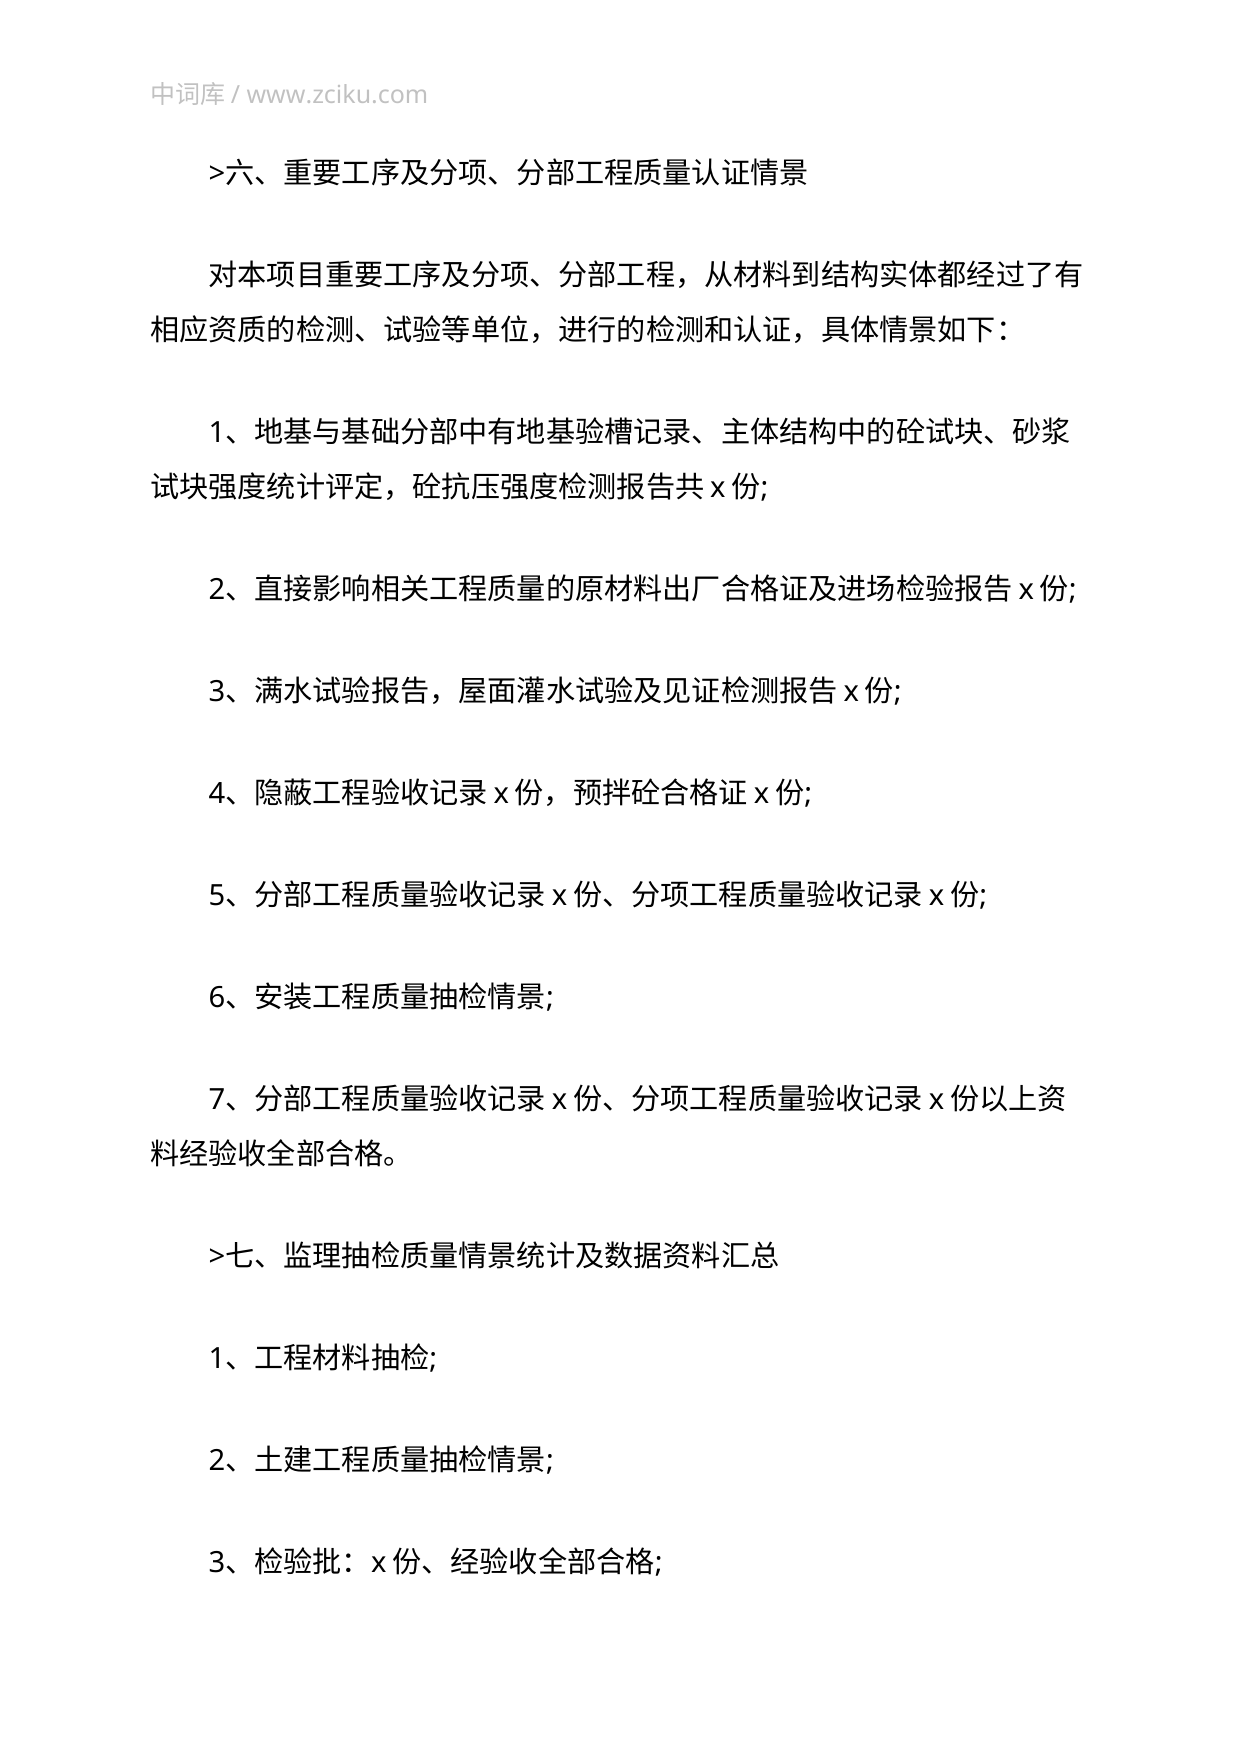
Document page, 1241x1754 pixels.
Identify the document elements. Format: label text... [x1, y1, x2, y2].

text >七、监理抽检质量情景统计及数据资料汇总 [150, 1232, 1090, 1275]
text 6、安装工程质量抽检情景; [150, 973, 1090, 1016]
text 1、工程材料抽检; [150, 1334, 1090, 1377]
text 2、土建工程质量抽检情景; [150, 1436, 1090, 1479]
text 1、地基与基础分部中有地基验槽记录、主体结构中的砼试块、砂浆试块强度统计评定，砼抗压强度检测报告共x份; [150, 409, 1090, 506]
text 对本项目重要工序及分项、分部工程，从材料到结构实体都经过了有相应资质的检测、试验等单位，进行的检测和认证，具体情景如下： [150, 252, 1090, 349]
text 4、隐蔽工程验收记录x份，预拌砼合格证x份; [150, 769, 1090, 812]
text >六、重要工序及分项、分部工程质量认证情景 [150, 150, 1090, 192]
text 7、分部工程质量验收记录x份、分项工程质量验收记录x份以上资料经验收全部合格。 [150, 1076, 1090, 1173]
text 3、满水试验报告，屋面灌水试验及见证检测报告x份; [150, 668, 1090, 710]
text 3、检验批：x份、经验收全部合格; [150, 1538, 1090, 1581]
text 2、直接影响相关工程质量的原材料出厂合格证及进场检验报告x份; [150, 566, 1090, 608]
text 5、分部工程质量验收记录x份、分项工程质量验收记录x份; [150, 872, 1090, 914]
